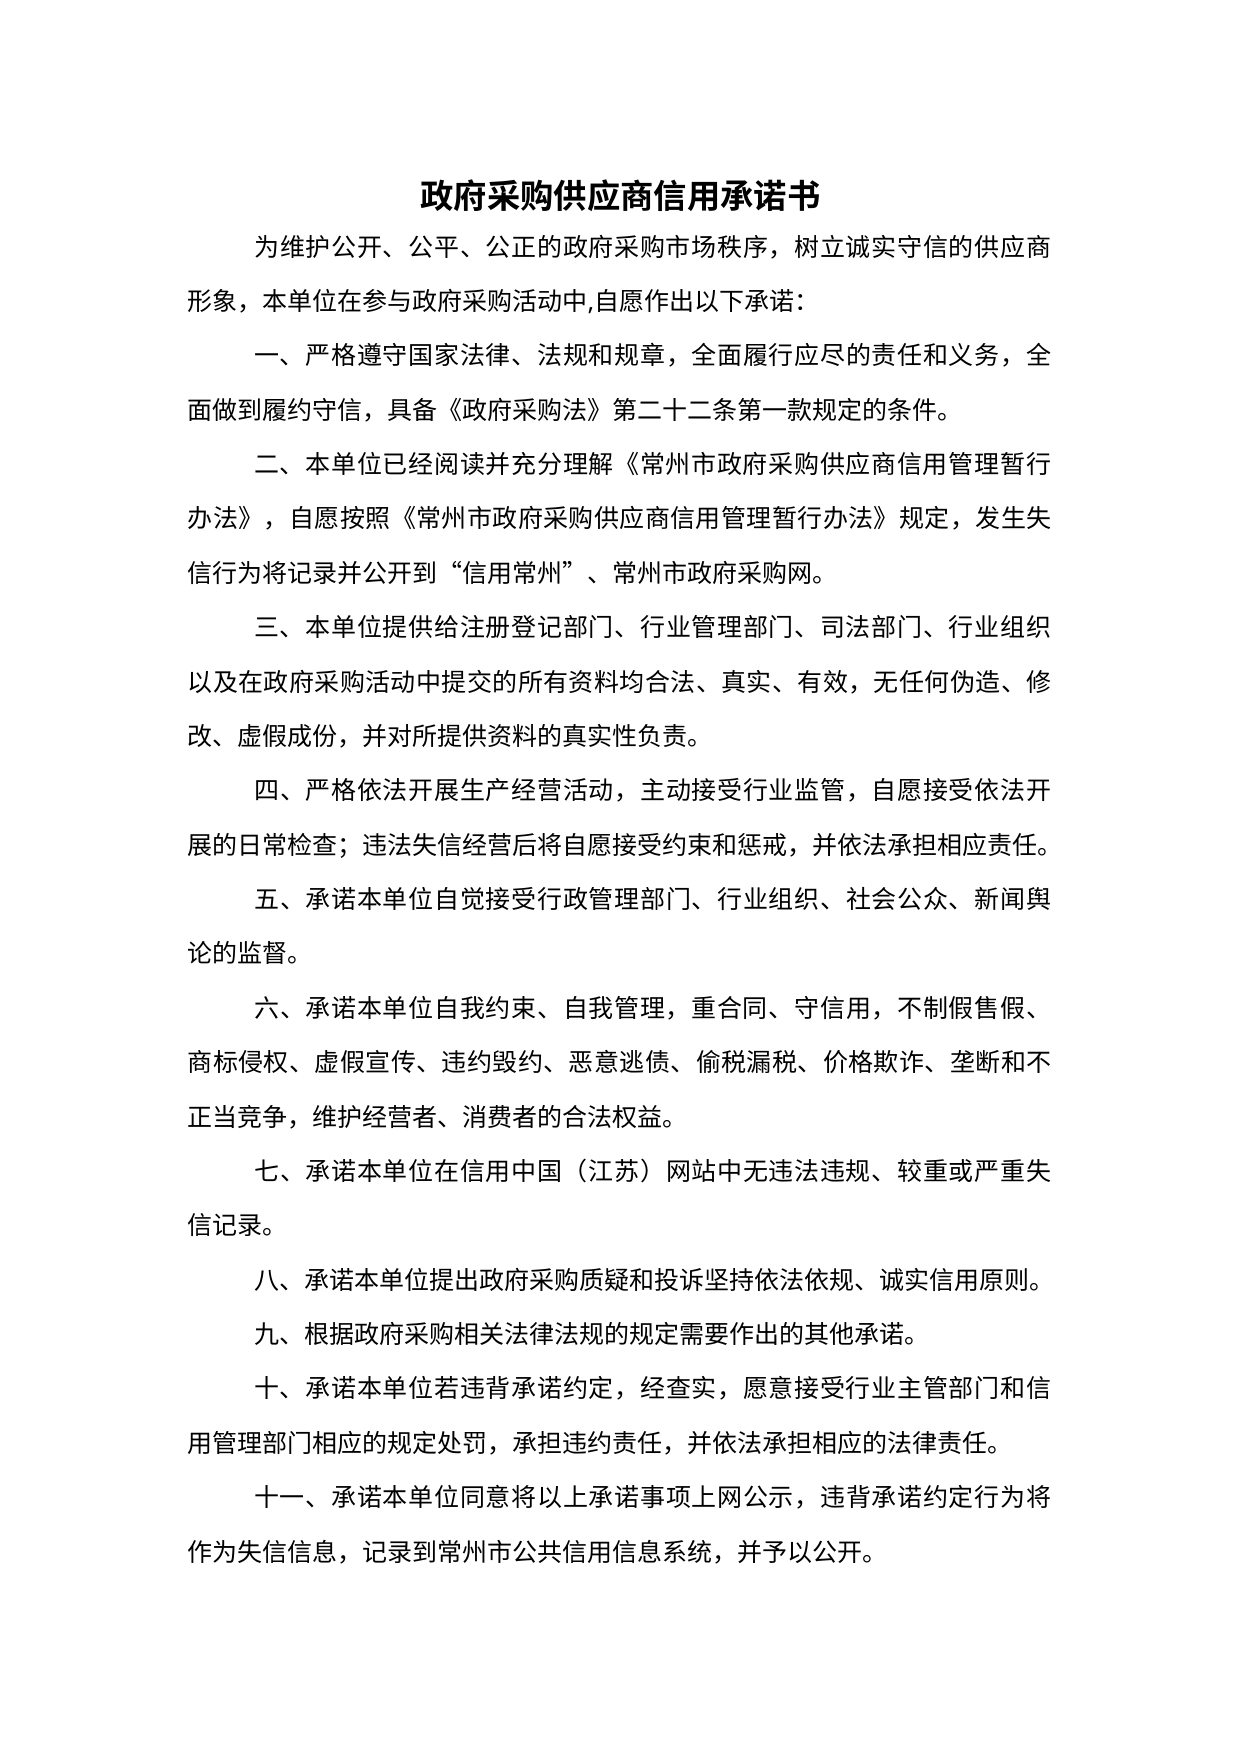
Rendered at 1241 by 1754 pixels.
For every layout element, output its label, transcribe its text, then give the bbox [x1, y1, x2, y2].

text 政府采购供应商信用承诺书 [187, 162, 1053, 227]
text 六、承诺本单位自我约束、自我管理，重合同、守信用，不制假售假、商标侵权、虚假宣传、违约毁约、恶意逃债、偷税漏税、价格欺诈、垄断和不正当竞争，维护经营者、消费者的合法权益。 [187, 988, 1053, 1133]
text 四、严格依法开展生产经营活动，主动接受行业监管，自愿接受依法开展的日常检查；违法失信经营后将自愿接受约束和惩戒，并依法承担相应责任。 [187, 771, 1053, 861]
text 九、根据政府采购相关法律法规的规定需要作出的其他承诺。 [187, 1314, 1053, 1351]
text 八、承诺本单位提出政府采购质疑和投诉坚持依法依规、诚实信用原则。 [187, 1260, 1053, 1296]
text 为维护公开、公平、公正的政府采购市场秩序，树立诚实守信的供应商形象，本单位在参与政府采购活动中,自愿作出以下承诺： [187, 227, 1053, 318]
text 二、本单位已经阅读并充分理解《常州市政府采购供应商信用管理暂行办法》，自愿按照《常州市政府采购供应商信用管理暂行办法》规定，发生失信行为将记录并公开到“信用常州”、常州市政府采购网。 [187, 444, 1053, 589]
text 三、本单位提供给注册登记部门、行业管理部门、司法部门、行业组织以及在政府采购活动中提交的所有资料均合法、真实、有效，无任何伪造、修改、虚假成份，并对所提供资料的真实性负责。 [187, 608, 1053, 753]
text 一、严格遵守国家法律、法规和规章，全面履行应尽的责任和义务，全面做到履约守信，具备《政府采购法》第二十二条第一款规定的条件。 [187, 336, 1053, 426]
text 十一、承诺本单位同意将以上承诺事项上网公示，违背承诺约定行为将作为失信信息，记录到常州市公共信用信息系统，并予以公开。 [187, 1478, 1053, 1568]
text 五、承诺本单位自觉接受行政管理部门、行业组织、社会公众、新闻舆论的监督。 [187, 879, 1053, 970]
text 十、承诺本单位若违背承诺约定，经查实，愿意接受行业主管部门和信用管理部门相应的规定处罚，承担违约责任，并依法承担相应的法律责任。 [187, 1369, 1053, 1459]
text 七、承诺本单位在信用中国（江苏）网站中无违法违规、较重或严重失信记录。 [187, 1151, 1053, 1242]
